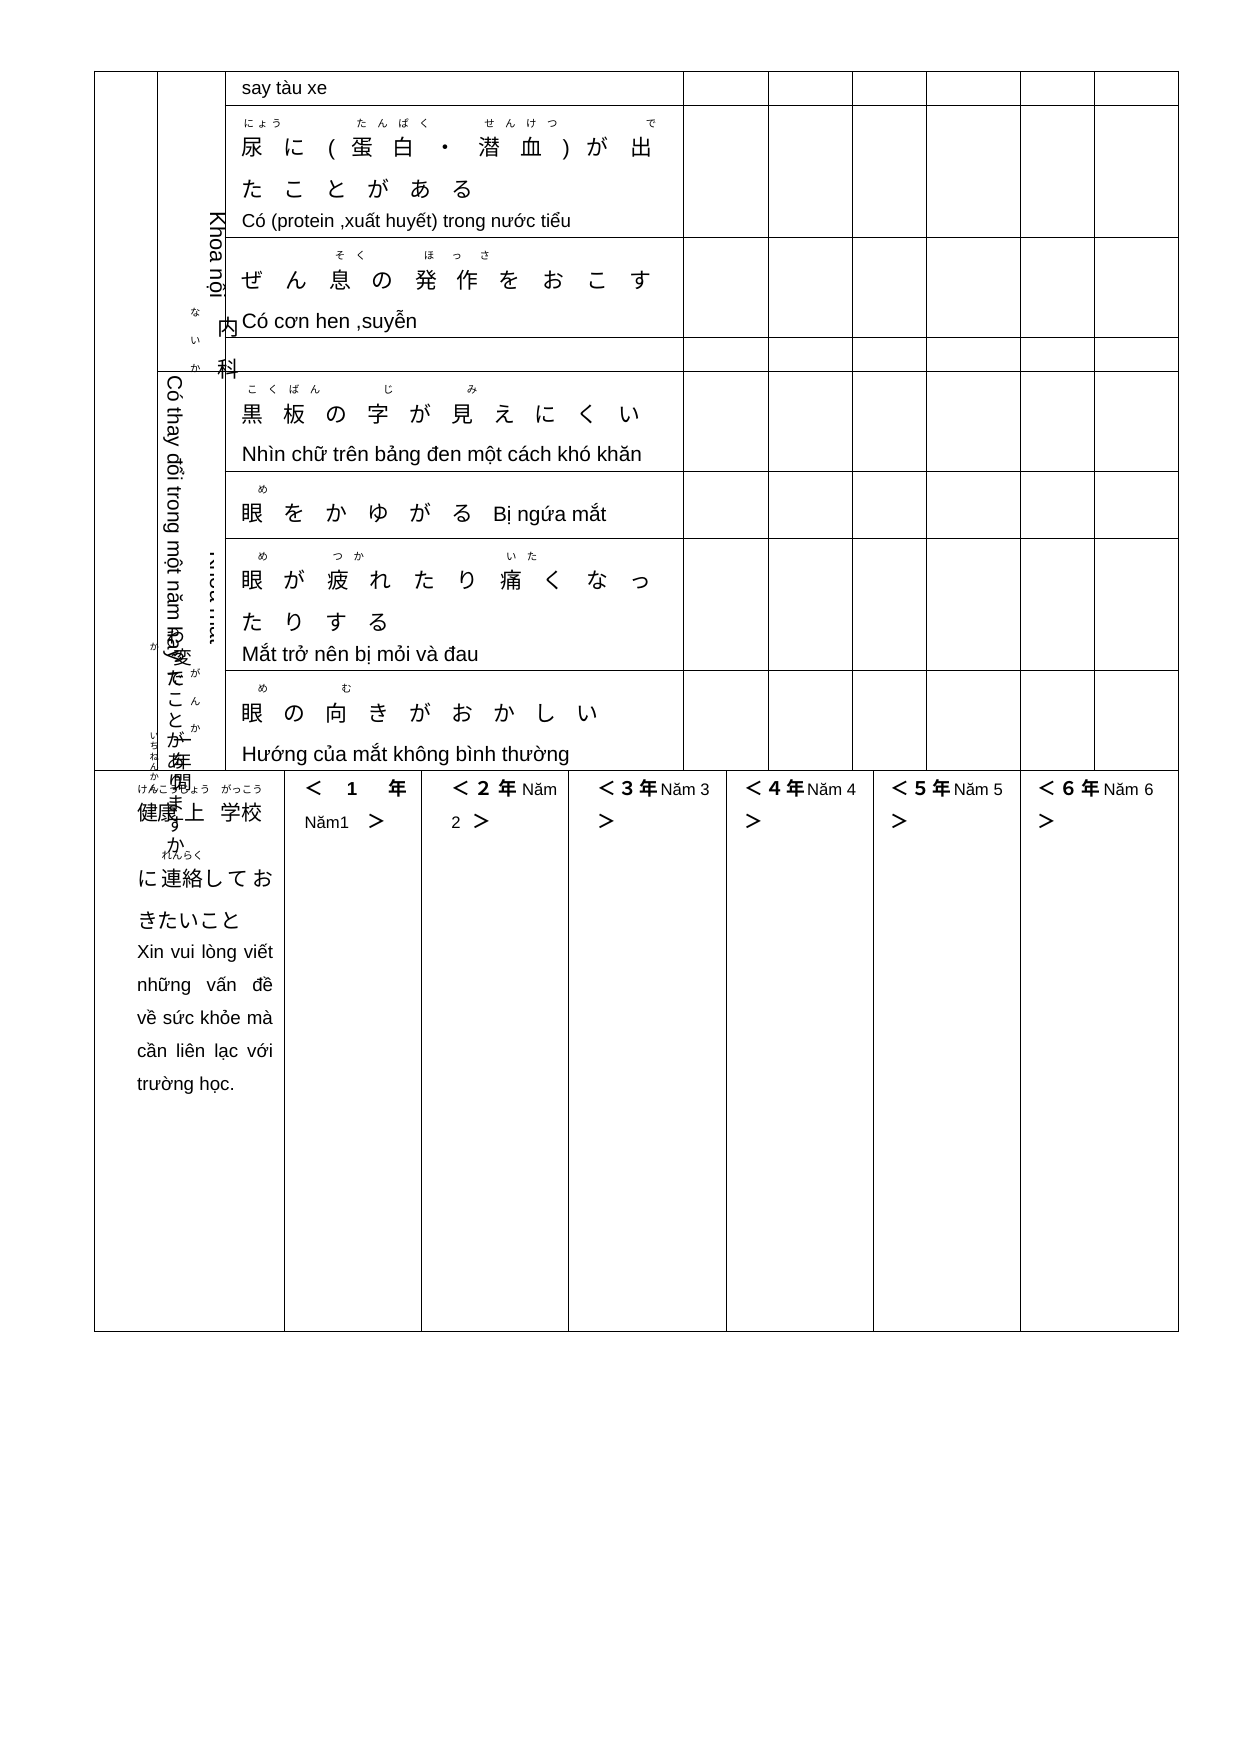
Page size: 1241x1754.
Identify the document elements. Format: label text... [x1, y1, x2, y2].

table_cell Khoa mắt [158, 372, 225, 770]
table_cell [684, 338, 768, 371]
table_cell [769, 472, 852, 538]
table_cell [1095, 472, 1178, 538]
table_cell [684, 238, 768, 337]
table_cell ＜４年Năm 4＞ [727, 771, 873, 1331]
table_cell [853, 539, 926, 670]
table_cell [1095, 106, 1178, 237]
table_cell [1095, 338, 1178, 371]
table_cell のきがおかしい Hướng của mắt không bình thường [226, 671, 683, 770]
table_cell ＜３年Năm 3＞ [569, 771, 726, 1331]
table_cell [1021, 72, 1094, 104]
table_cell [1021, 238, 1094, 337]
table_cell [226, 338, 683, 371]
table_cell [769, 238, 852, 337]
table_cell [1021, 338, 1094, 371]
table_cell [684, 372, 768, 471]
table_cell [684, 671, 768, 770]
table_cell ＜６年Năm 6＞ [1021, 771, 1178, 1331]
table_cell [769, 372, 852, 471]
table_cell [853, 238, 926, 337]
table_cell [769, 671, 852, 770]
table_cell [927, 72, 1020, 104]
table_cell [927, 539, 1020, 670]
table_cell [1095, 238, 1178, 337]
table_cell [1095, 72, 1178, 104]
table_cell [1095, 372, 1178, 471]
table_cell [769, 539, 852, 670]
table_cell [769, 72, 852, 104]
table_cell ＜1年Năm1＞ [285, 771, 421, 1331]
table_cell にしておきたいこと Xin vui lòng viết những vấn đề về sức khỏe mà cần liên lạc với trường học. [95, 771, 284, 1331]
table_cell [927, 106, 1020, 237]
table_cell [1021, 671, 1094, 770]
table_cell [226, 72, 683, 104]
table_cell [1021, 472, 1094, 538]
table_cell をかゆがるBị ngứa mắt [226, 472, 683, 538]
table_cell のがえにくい Nhìn chữ trên bảng đen một cách khó khăn [226, 372, 683, 471]
table_cell [927, 372, 1020, 471]
table_cell [1021, 372, 1094, 471]
table_cell [769, 338, 852, 371]
table_cell [684, 539, 768, 670]
table_cell [853, 671, 926, 770]
table_cell [927, 472, 1020, 538]
table_cell ＜２年Năm 2＞ [422, 771, 568, 1331]
table_cell [684, 106, 768, 237]
table_cell [853, 106, 926, 237]
table_cell [1021, 539, 1094, 670]
table_cell [769, 106, 852, 237]
table_cell [853, 338, 926, 371]
table_cell [1095, 671, 1178, 770]
table_cell [927, 671, 1020, 770]
table_cell [1021, 106, 1094, 237]
table_cell ぜんのをおこすCó cơn hen ,suyễn [226, 238, 683, 337]
table_cell [853, 472, 926, 538]
table_cell がれたりくなったりする Mắt trở nên bị mỏi và đau [226, 539, 683, 670]
table_cell [927, 238, 1020, 337]
table_cell [853, 372, 926, 471]
table_cell [684, 472, 768, 538]
table_cell に(・)がたことがある Có (protein ,xuất huyết) trong nước tiểu [226, 106, 683, 237]
table_cell [927, 338, 1020, 371]
table_cell ＜５年Năm 5＞ [874, 771, 1020, 1331]
table_cell [853, 72, 926, 104]
table_cell [1095, 539, 1178, 670]
table_cell [684, 72, 768, 104]
